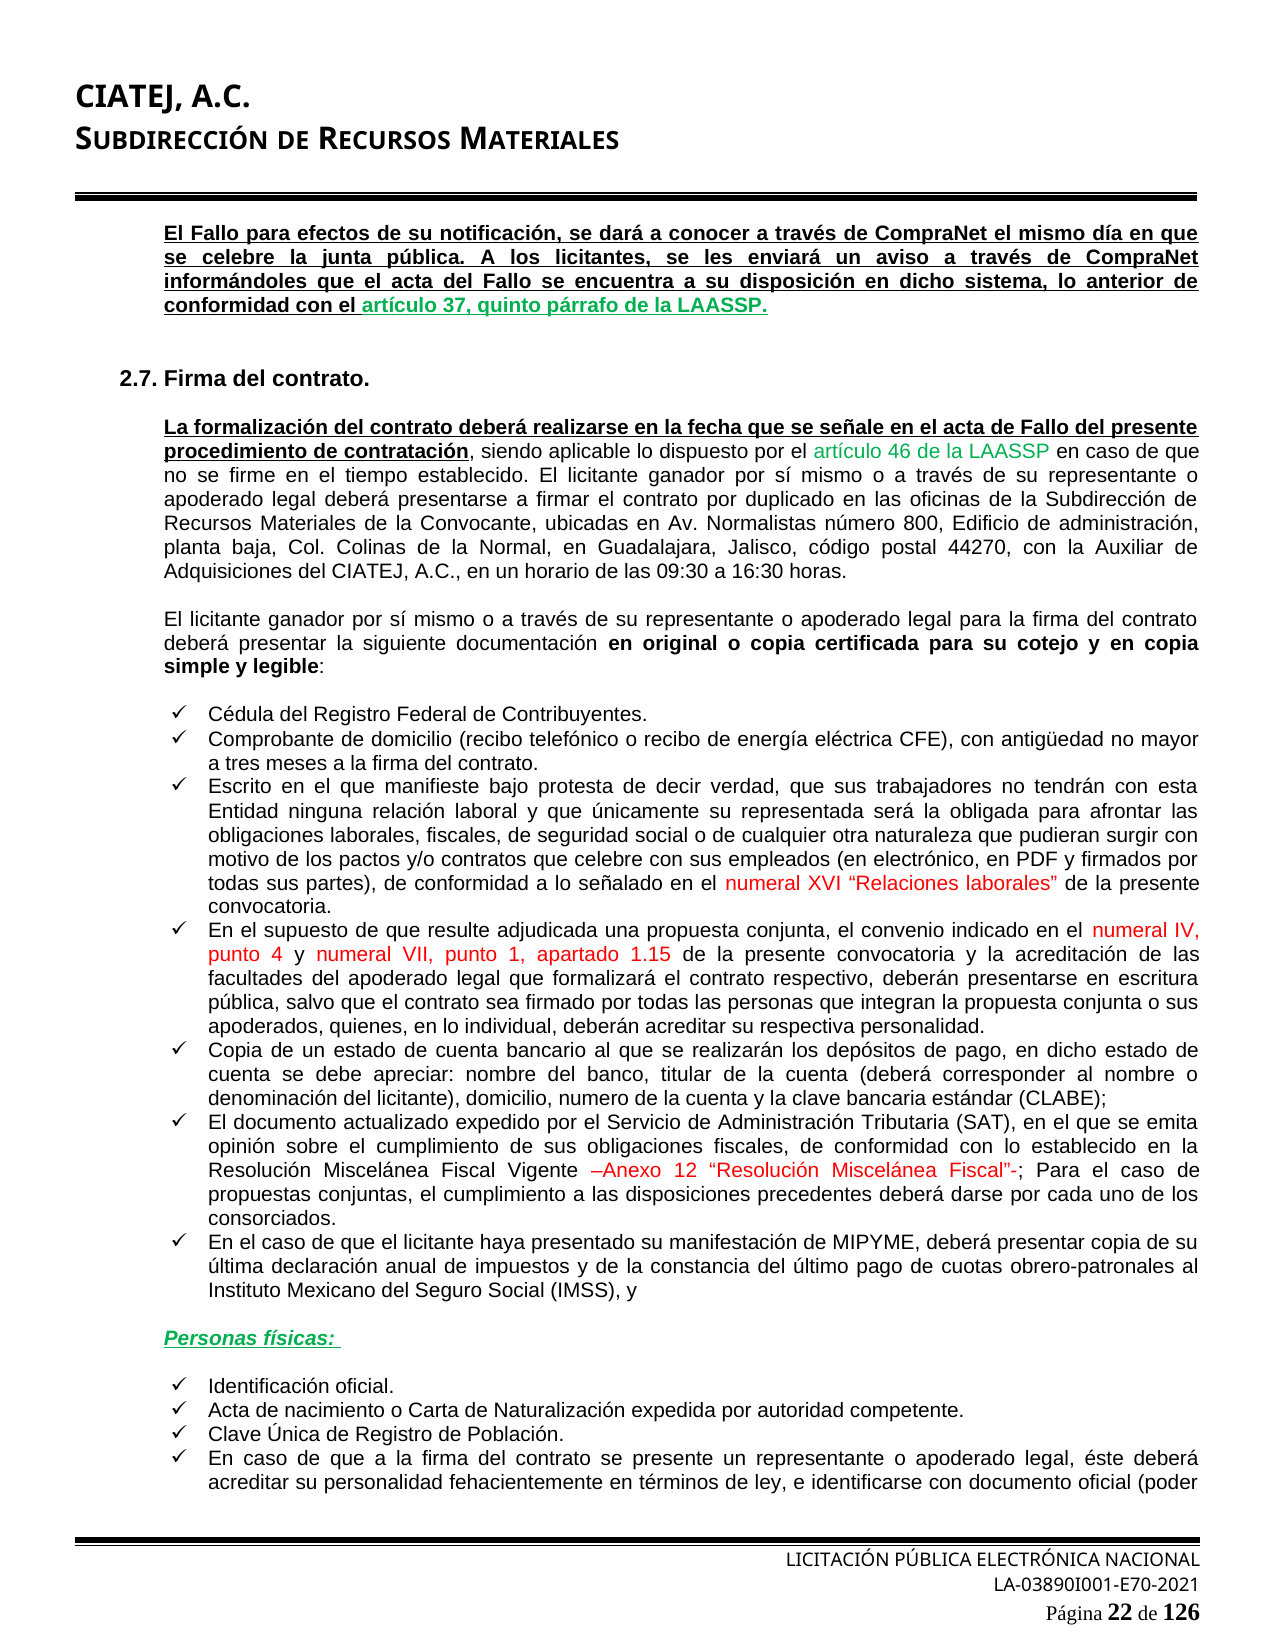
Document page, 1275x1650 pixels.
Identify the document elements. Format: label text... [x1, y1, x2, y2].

list En el supuesto de que resulte adjudicada una propuesta conjunta, el convenio indicado en el numeral IV, punto 4 y numeral VII, punto 1, apartado 1.15 de la presente convocatoria y la acreditación de las facultades del apoderado legal que formalizará el contrato respectivo, deberán presentarse en escritura pública, salvo que el contrato sea firmado por todas las personas que integran la propuesta conjunta o sus apoderados, quienes, en lo individual, deberán acreditar su respectiva personalidad. [170, 918, 1200, 1038]
list Clave Única de Registro de Población. [170, 1422, 1200, 1446]
list Firma del contrato. [119, 364, 1200, 391]
list Escrito en el que manifieste bajo protesta de decir verdad, que sus trabajadores no tendrán con esta Entidad ninguna relación laboral y que únicamente su representada será la obligada para afrontar las obligaciones laborales, fiscales, de seguridad social o de cualquier otra naturaleza que pudieran surgir con motivo de los pactos y/o contratos que celebre con sus empleados (en electrónico, en PDF y firmados por todas sus partes), de conformidad a lo señalado en el numeral XVI “Relaciones laborales” de la presente convocatoria. [170, 774, 1200, 918]
list El licitante ganador por sí mismo o a través de su representante o apoderado legal para la firma del contrato deberá presentar la siguiente documentación en original o copia certificada para su cotejo y en copia simple y legible: [164, 606, 1200, 678]
list Identificación oficial. [170, 1374, 1200, 1398]
list Copia de un estado de cuenta bancario al que se realizarán los depósitos de pago, en dicho estado de cuenta se debe apreciar: nombre del banco, titular de la cuenta (deberá corresponder al nombre o denominación del licitante), domicilio, numero de la cuenta y la clave bancaria estándar (CLABE); [170, 1038, 1200, 1110]
list La formalización del contrato deberá realizarse en la fecha que se señale en el acta de Fallo del presente procedimiento de contratación, siendo aplicable lo dispuesto por el artículo 46 de la LAASSP en caso de que no se firme en el tiempo establecido. El licitante ganador por sí mismo o a través de su representante o apoderado legal deberá presentarse a firmar el contrato por duplicado en las oficinas de la Subdirección de Recursos Materiales de la Convocante, ubicadas en Av. Normalistas número 800, Edificio de administración, planta baja, Col. Colinas de la Normal, en Guadalajara, Jalisco, código postal 44270, con la Auxiliar de Adquisiciones del CIATEJ, A.C., en un horario de las 09:30 a 16:30 horas. [164, 415, 1200, 582]
list El documento actualizado expedido por el Servicio de Administración Tributaria (SAT), en el que se emita opinión sobre el cumplimiento de sus obligaciones fiscales, de conformidad con lo establecido en la Resolución Miscelánea Fiscal Vigente –Anexo 12 “Resolución Miscelánea Fiscal”-; Para el caso de propuestas conjuntas, el cumplimiento a las disposiciones precedentes deberá darse por cada uno de los consorciados. [170, 1110, 1200, 1230]
list Cédula del Registro Federal de Contribuyentes. [170, 702, 1200, 726]
list En el caso de que el licitante haya presentado su manifestación de MIPYME, deberá presentar copia de su última declaración anual de impuestos y de la constancia del último pago de cuotas obrero-patronales al Instituto Mexicano del Seguro Social (IMSS), y [170, 1230, 1200, 1302]
list Personas físicas: [164, 1326, 1200, 1350]
list Acta de nacimiento o Carta de Naturalización expedida por autoridad competente. [170, 1398, 1200, 1422]
list El Fallo para efectos de su notificación, se dará a conocer a través de CompraNet el mismo día en que se celebre la junta pública. A los licitantes, se les enviará un aviso a través de CompraNet informándoles que el acta del Fallo se encuentra a su disposición en dicho sistema, lo anterior de conformidad con el artículo 37, quinto párrafo de la LAASSP. [164, 221, 1200, 317]
list Comprobante de domicilio (recibo telefónico o recibo de energía eléctrica CFE), con antigüedad no mayor a tres meses a la firma del contrato. [170, 726, 1200, 774]
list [170, 1446, 1200, 1494]
